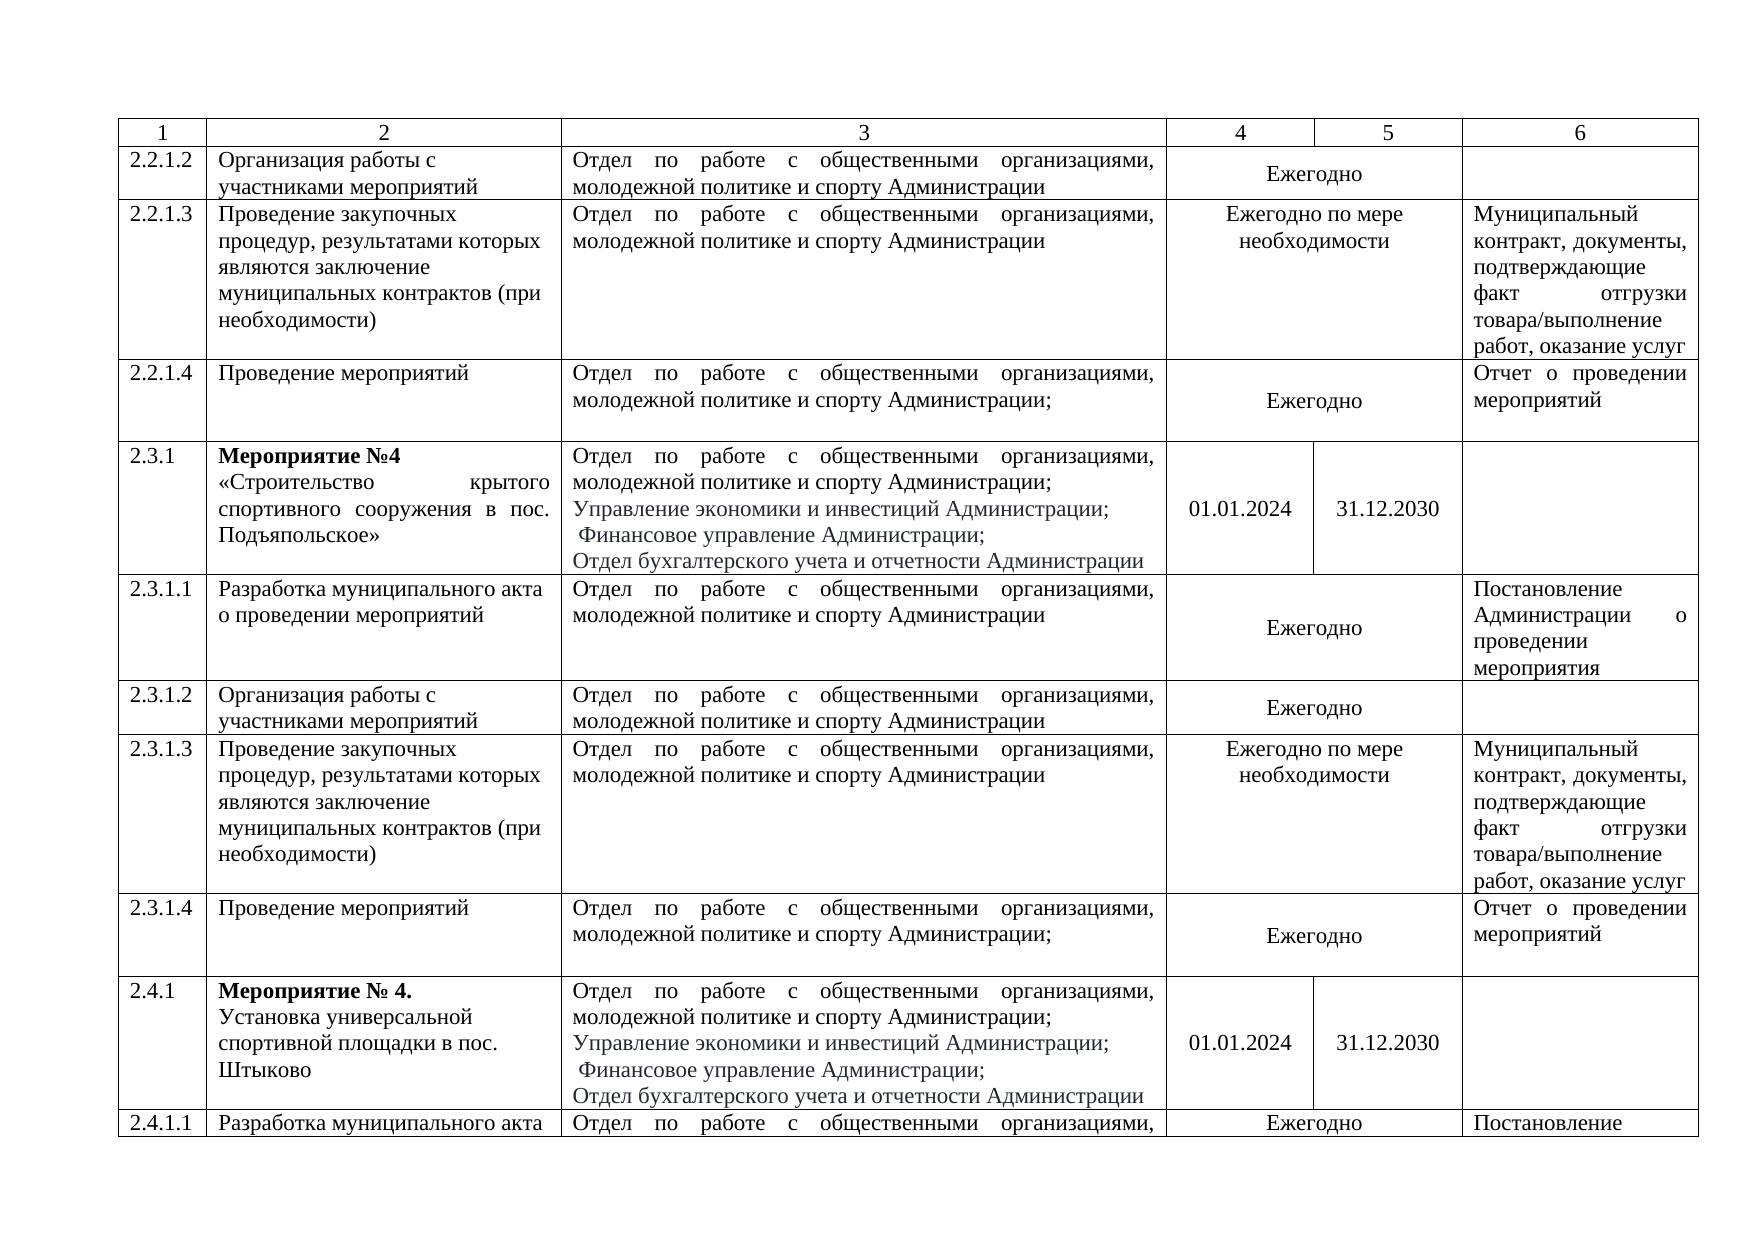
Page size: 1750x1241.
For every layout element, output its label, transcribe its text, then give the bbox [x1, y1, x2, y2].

table_cell 2.3.1.2 [119, 681, 206, 734]
table_cell Отдел по работе с общественными организациями, молодежной политике и спорту Администрации; Управление экономики и инвестиций Администрации; Финансовое управление Администрации; Отдел бухгалтерского учета и отчетности Администрации [562, 977, 1166, 1108]
table_cell [1463, 681, 1698, 734]
table_cell Проведение мероприятий [207, 894, 561, 976]
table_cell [562, 1110, 1166, 1136]
table_cell Ежегодно по мере необходимости [1167, 200, 1462, 358]
table_cell 2.4.1 [119, 977, 206, 1108]
table_cell [1463, 977, 1698, 1108]
table_cell Муниципальный контракт, документы, подтверждающие факт отгрузки товара/выполнение работ, оказание услуг [1463, 735, 1698, 893]
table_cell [562, 147, 1166, 199]
table_cell Мероприятие № 4. Установка универсальной спортивной площадки в пос. Штыково [207, 977, 561, 1108]
table_cell 2.4.1.1 [119, 1110, 206, 1136]
table_header 2 [207, 119, 561, 146]
table_cell Ежегодно [1167, 1110, 1462, 1136]
table_cell Организация работы с участниками мероприятий [207, 681, 561, 734]
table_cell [1463, 1110, 1698, 1136]
table_cell 2.2.1.3 [119, 200, 206, 358]
table_cell Ежегодно [1167, 360, 1462, 441]
table_cell Постановление Администрации о проведении мероприятия [1463, 575, 1698, 680]
table_cell 31.12.2030 [1314, 442, 1462, 574]
table_cell Ежегодно по мере необходимости [1167, 735, 1462, 893]
table_cell 01.01.2024 [1167, 442, 1313, 574]
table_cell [207, 1110, 561, 1136]
table_cell 2.2.1.2 [119, 147, 206, 199]
table_header 3 [562, 119, 1166, 146]
table_cell [1463, 442, 1698, 574]
table_cell Ежегодно [1167, 894, 1462, 976]
table_cell 31.12.2030 [1314, 977, 1462, 1108]
table_cell Организация работы с участниками мероприятий [207, 147, 561, 199]
table_cell 2.3.1.1 [119, 575, 206, 680]
table_cell Муниципальный контракт, документы, подтверждающие факт отгрузки товара/выполнение работ, оказание услуг [1463, 200, 1698, 358]
table_cell 2.3.1.4 [119, 894, 206, 976]
table_cell Проведение закупочных процедур, результатами которых являются заключение муниципальных контрактов (при необходимости) [207, 200, 561, 358]
table_header 5 [1315, 119, 1462, 146]
table_cell Ежегодно [1167, 575, 1462, 680]
table_cell Проведение мероприятий [207, 360, 561, 441]
table_cell Отдел по работе с общественными организациями, молодежной политике и спорту Администрации; Управление экономики и инвестиций Администрации; Финансовое управление Администрации; Отдел бухгалтерского учета и отчетности Администрации [562, 442, 1166, 574]
table_cell Отдел по работе с общественными организациями, молодежной политике и спорту Администрации; [562, 894, 1166, 976]
table_cell 2.3.1 [119, 442, 206, 574]
table_cell Отчет о проведении мероприятий [1463, 360, 1698, 441]
table_cell Отдел по работе с общественными организациями, молодежной политике и спорту Администрации [562, 575, 1166, 680]
table_cell 01.01.2024 [1167, 977, 1313, 1108]
table_cell Отдел по работе с общественными организациями, молодежной политике и спорту Администрации [562, 681, 1166, 734]
table_cell [1463, 147, 1698, 199]
table_cell Отчет о проведении мероприятий [1463, 894, 1698, 976]
table_cell Отдел по работе с общественными организациями, молодежной политике и спорту Администрации [562, 200, 1166, 358]
table_header 4 [1167, 119, 1314, 146]
table_cell 2.2.1.4 [119, 360, 206, 441]
table_cell Мероприятие №4 «Строительство крытого спортивного сооружения в пос. Подъяпольское» [207, 442, 561, 574]
table_cell Ежегодно [1167, 147, 1462, 199]
table_cell Ежегодно [1167, 681, 1462, 734]
table_cell Разработка муниципального акта о проведении мероприятий [207, 575, 561, 680]
table_cell Отдел по работе с общественными организациями, молодежной политике и спорту Администрации; [562, 360, 1166, 441]
table_header 1 [119, 119, 206, 146]
table_cell 2.3.1.3 [119, 735, 206, 893]
table_cell Отдел по работе с общественными организациями, молодежной политике и спорту Администрации [562, 735, 1166, 893]
table_cell Проведение закупочных процедур, результатами которых являются заключение муниципальных контрактов (при необходимости) [207, 735, 561, 893]
table_header 6 [1463, 119, 1698, 146]
